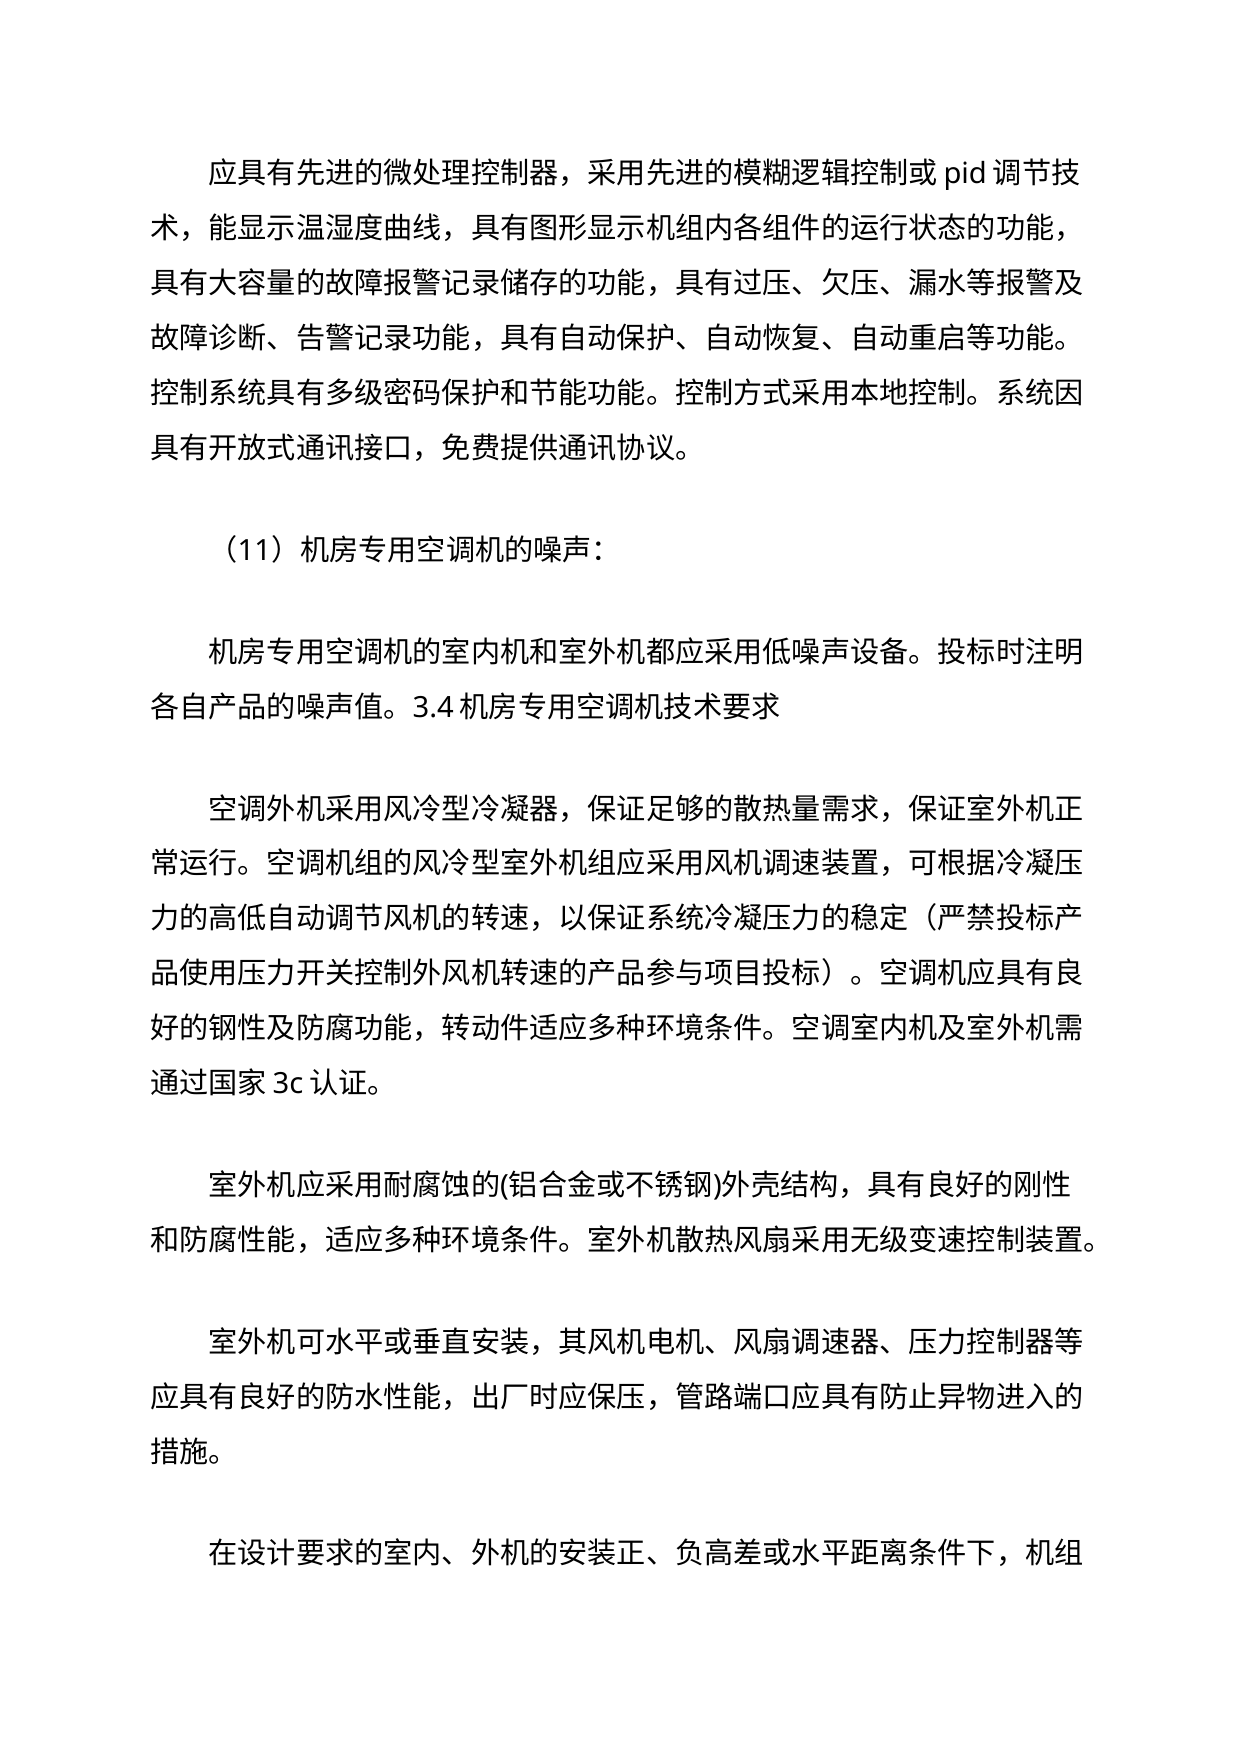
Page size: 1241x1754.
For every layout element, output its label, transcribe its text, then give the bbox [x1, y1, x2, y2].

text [150, 1530, 1090, 1572]
text 空调外机采用风冷型冷凝器，保证足够的散热量需求，保证室外机正常运行。空调机组的风冷型室外机组应采用风机调速装置，可根据冷凝压力的高低自动调节风机的转速，以保证系统冷凝压力的稳定（严禁投标产品使用压力开关控制外风机转速的产品参与项目投标）。空调机应具有良 好的钢性及防腐功能，转动件适应多种环境条件。空调室内机及室外机需通过国家3c认证。 [150, 785, 1090, 1102]
text 室外机可水平或垂直安装，其风机电机、风扇调速器、压力控制器等应具有良好的防水性能，出厂时应保压，管路端口应具有防止异物进入的措施。 [150, 1318, 1090, 1471]
text 应具有先进的微处理控制器，采用先进的模糊逻辑控制或pid调节技术，能显示温湿度曲线，具有图形显示机组内各组件的运行状态的功能，具有大容量的故障报警记录储存的功能，具有过压、欠压、漏水等报警及故障诊断、告警记录功能，具有自动保护、自动恢复、自动重启等功能。控制系统具有多级密码保护和节能功能。控制方式采用本地控制。系统因具有开放式通讯接口，免费提供通讯协议。 [150, 150, 1090, 467]
text 机房专用空调机的室内机和室外机都应采用低噪声设备。投标时注明各自产品的噪声值。3.4机房专用空调机技术要求 [150, 628, 1090, 726]
text 室外机应采用耐腐蚀的(铝合金或不锈钢)外壳结构，具有良好的刚性和防腐性能，适应多种环境条件。室外机散热风扇采用无级变速控制装置。 [150, 1162, 1090, 1259]
text （11）机房专用空调机的噪声： [150, 526, 1090, 569]
